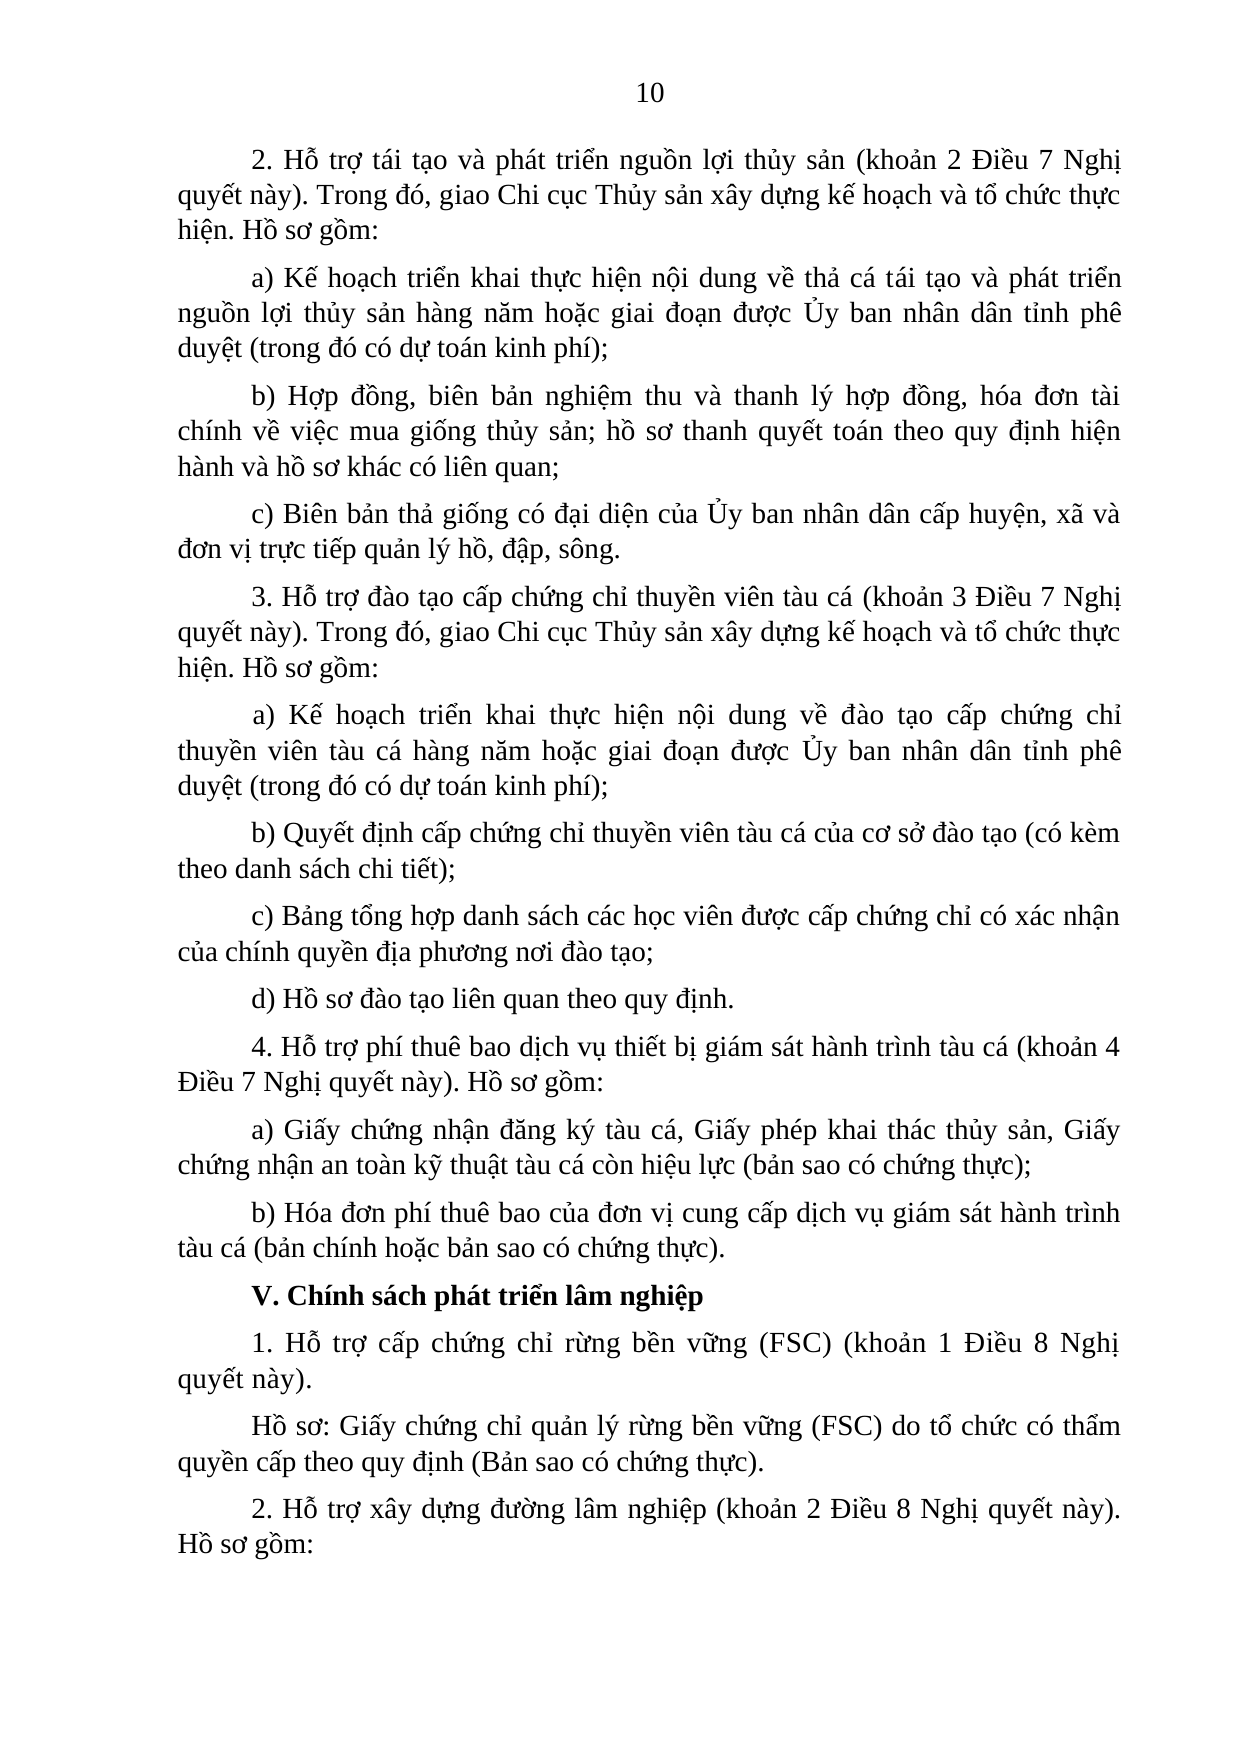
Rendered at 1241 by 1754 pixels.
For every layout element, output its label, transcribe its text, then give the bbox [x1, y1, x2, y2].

text 4. Hỗ trợ phí thuê bao dịch vụ thiết bị giám sát hành trình tàu cá (khoản 4 Điều 7 Nghị quyết này). Hồ sơ gồm: [177, 1029, 1122, 1098]
text 2. Hỗ trợ xây dựng đường lâm nghiệp (khoản 2 Điều 8 Nghị quyết này). Hồ sơ gồm: [177, 1491, 1122, 1560]
text a) Kế hoạch triển khai thực hiện nội dung về đào tạo cấp chứng chỉ thuyền viên tàu cá hàng năm hoặc giai đoạn được Ủy ban nhân dân tỉnh phê duyệt (trong đó có dự toán kinh phí); [177, 697, 1122, 801]
text 2. Hỗ trợ tái tạo và phát triển nguồn lợi thủy sản (khoản 2 Điều 7 Nghị quyết này). Trong đó, giao Chi cục Thủy sản xây dựng kế hoạch và tổ chức thực hiện. Hồ sơ gồm: [177, 142, 1122, 246]
text c) Biên bản thả giống có đại diện của Ủy ban nhân dân cấp huyện, xã và đơn vị trực tiếp quản lý hồ, đập, sông. [177, 496, 1122, 565]
text a) Giấy chứng nhận đăng ký tàu cá, Giấy phép khai thác thủy sản, Giấy chứng nhận an toàn kỹ thuật tàu cá còn hiệu lực (bản sao có chứng thực); [177, 1112, 1122, 1181]
text b) Hóa đơn phí thuê bao của đơn vị cung cấp dịch vụ giám sát hành trình tàu cá (bản chính hoặc bản sao có chứng thực). [177, 1195, 1122, 1264]
text Hồ sơ: Giấy chứng chỉ quản lý rừng bền vững (FSC) do tổ chức có thẩm quyền cấp theo quy định (Bản sao có chứng thực). [177, 1408, 1122, 1477]
text 3. Hỗ trợ đào tạo cấp chứng chỉ thuyền viên tàu cá (khoản 3 Điều 7 Nghị quyết này). Trong đó, giao Chi cục Thủy sản xây dựng kế hoạch và tổ chức thực hiện. Hồ sơ gồm: [177, 579, 1122, 683]
text 1. Hỗ trợ cấp chứng chỉ rừng bền vững (FSC) (khoản 1 Điều 8 Nghị quyết này). [177, 1326, 1122, 1394]
text c) Bảng tổng hợp danh sách các học viên được cấp chứng chỉ có xác nhận của chính quyền địa phương nơi đào tạo; [177, 898, 1122, 967]
text a) Kế hoạch triển khai thực hiện nội dung về thả cá tái tạo và phát triển nguồn lợi thủy sản hàng năm hoặc giai đoạn được Ủy ban nhân dân tỉnh phê duyệt (trong đó có dự toán kinh phí); [177, 260, 1122, 364]
text b) Quyết định cấp chứng chỉ thuyền viên tàu cá của cơ sở đào tạo (có kèm theo danh sách chi tiết); [177, 816, 1122, 884]
text b) Hợp đồng, biên bản nghiệm thu và thanh lý hợp đồng, hóa đơn tài chính về việc mua giống thủy sản; hồ sơ thanh quyết toán theo quy định hiện hành và hồ sơ khác có liên quan; [177, 378, 1122, 482]
text V. Chính sách phát triển lâm nghiệp [177, 1278, 1122, 1311]
text d) Hồ sơ đào tạo liên quan theo quy định. [177, 981, 1122, 1015]
